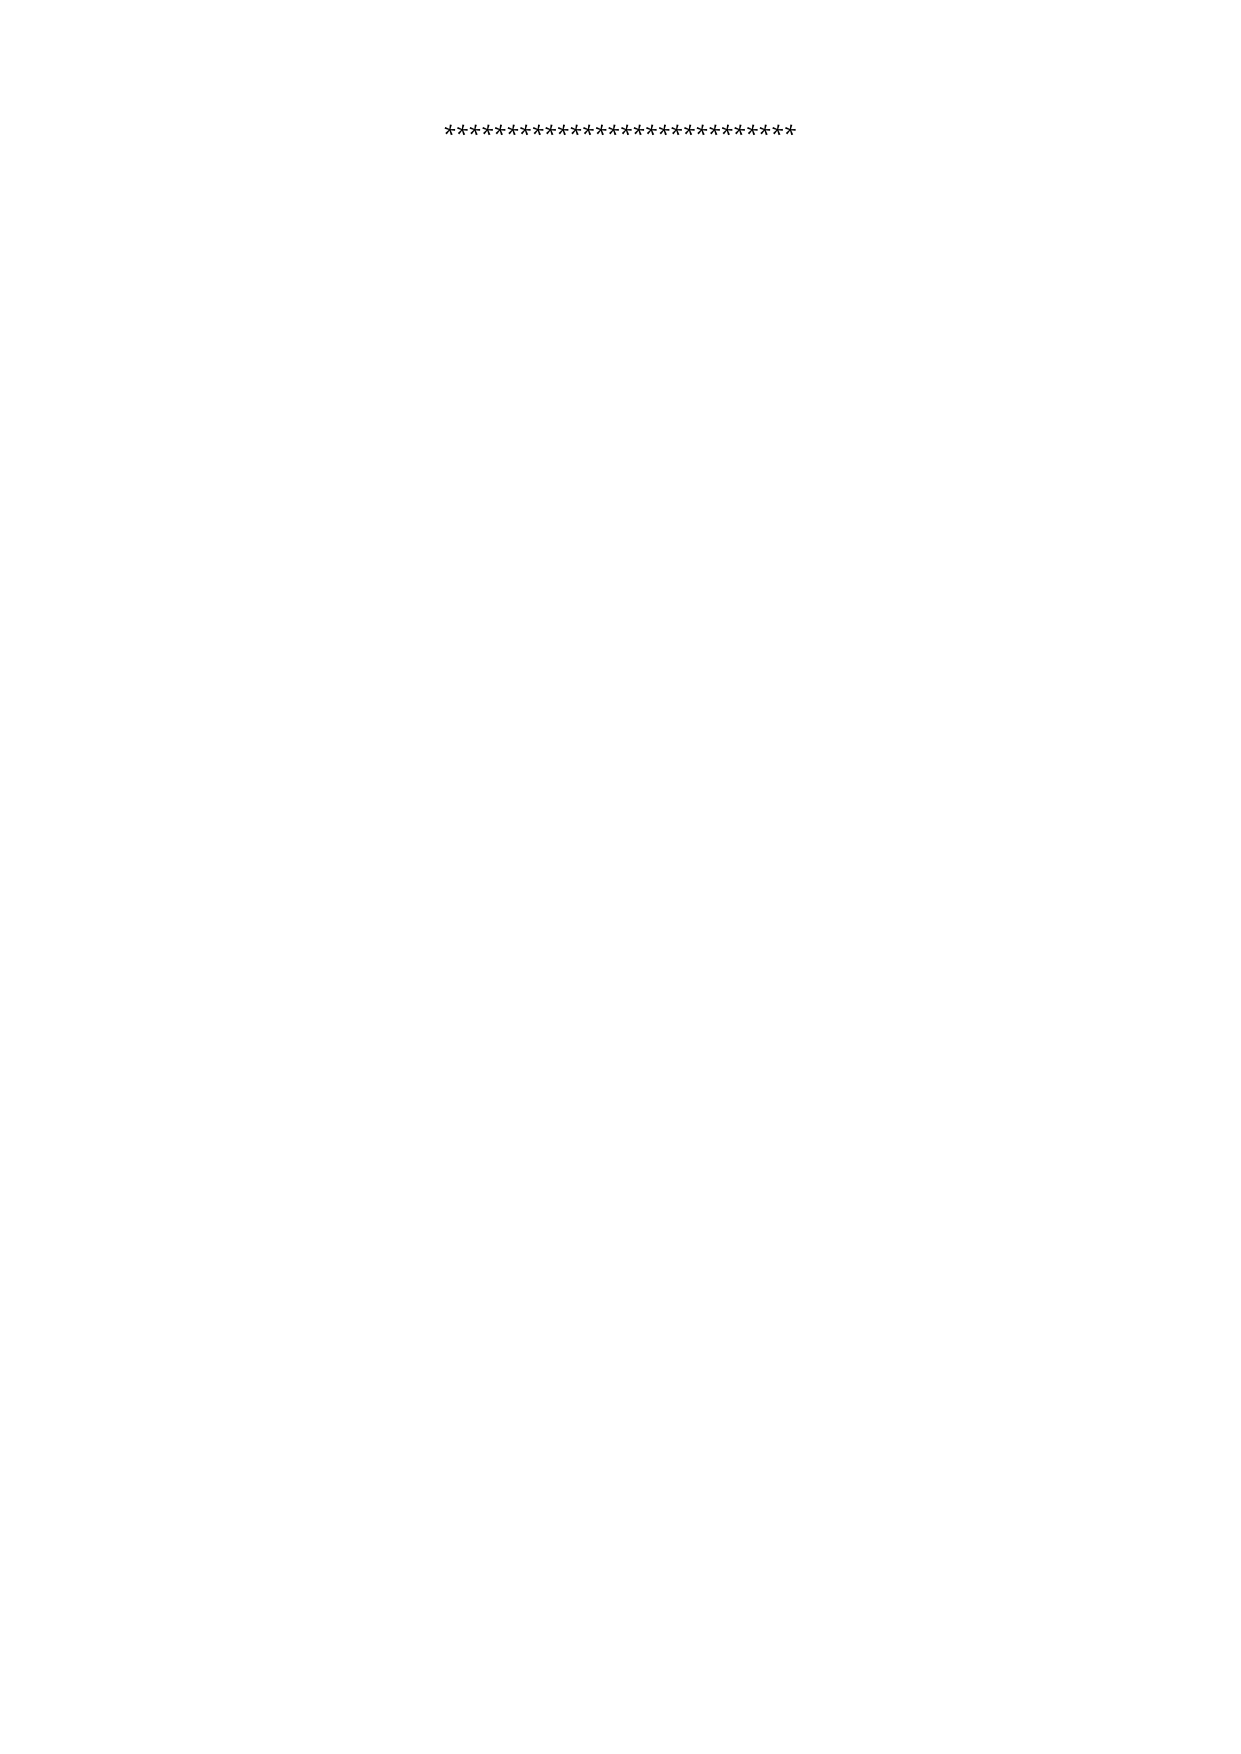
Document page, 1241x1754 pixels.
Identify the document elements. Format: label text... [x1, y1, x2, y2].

text **************************** [150, 118, 1090, 149]
